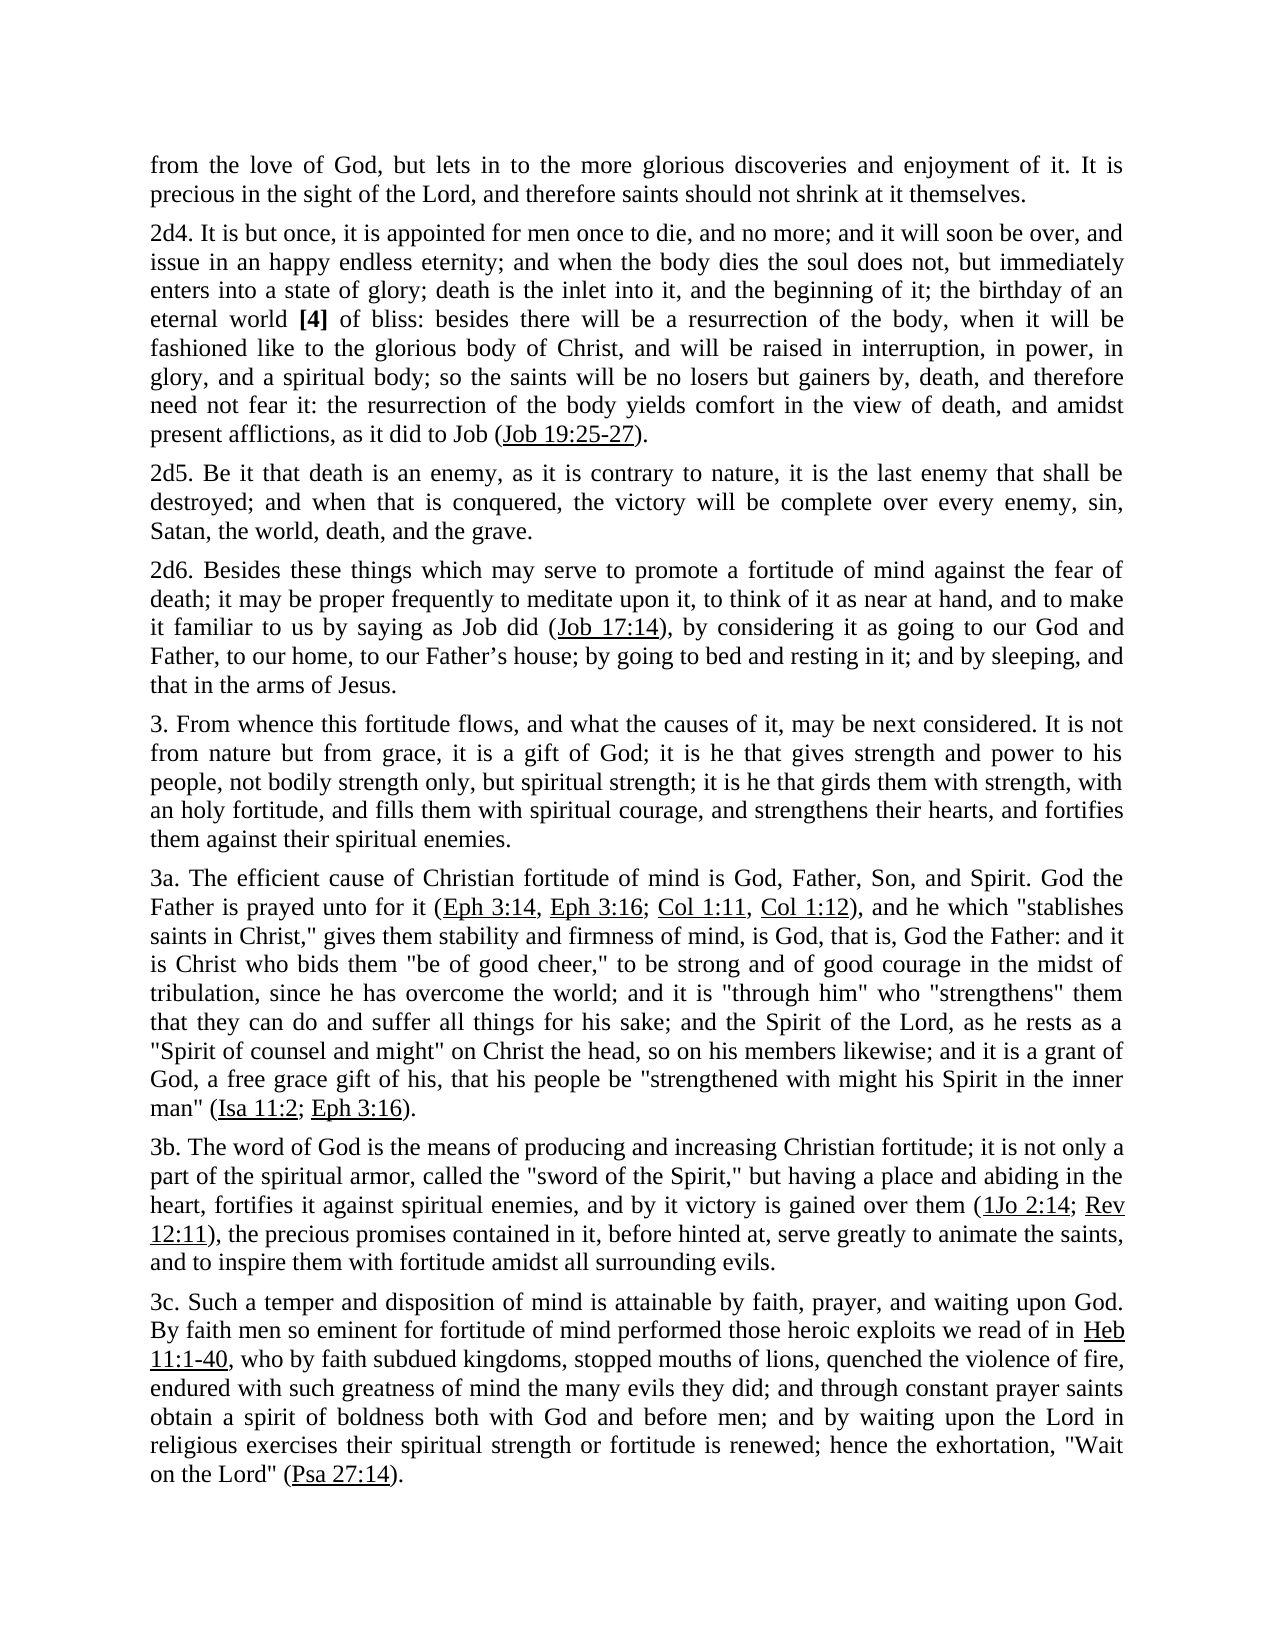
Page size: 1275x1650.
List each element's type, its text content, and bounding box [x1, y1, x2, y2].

text 3. From whence this fortitude flows, and what the causes of it, may be next considered. It is not from nature but from grace, it is a gift of God; it is he that gives strength and power to his people, not bodily strength only, but spiritual strength; it is he that girds them with strength, with an holy fortitude, and fills them with spiritual courage, and strengthens their hearts, and fortifies them against their spiritual enemies. [150, 709, 1125, 853]
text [150, 150, 1125, 207]
text 3b. The word of God is the means of producing and increasing Christian fortitude; it is not only a part of the spiritual armor, called the "sword of the Spirit," but having a place and abiding in the heart, fortifies it against spiritual enemies, and by it victory is gained over them (1Jo 2:14; Rev 12:11), the precious promises contained in it, before hinted at, serve greatly to animate the saints, and to inspire them with fortitude amidst all surrounding evils. [150, 1132, 1125, 1276]
text 2d4. It is but once, it is appointed for men once to die, and no more; and it will soon be over, and issue in an happy endless eternity; and when the body dies the soul does not, but immediately enters into a state of glory; death is the inlet into it, and the beginning of it; the birthday of an eternal world [4] of bliss: besides there will be a resurrection of the body, when it will be fashioned like to the glorious body of Christ, and will be raised in interruption, in power, in glory, and a spiritual body; so the saints will be no losers but gainers by, death, and therefore need not fear it: the resurrection of the body yields comfort in the view of death, and amidst present afflictions, as it did to Job (Job 19:25-27). [150, 218, 1125, 448]
text 3a. The efficient cause of Christian fortitude of mind is God, Father, Son, and Spirit. God the Father is prayed unto for it (Eph 3:14, Eph 3:16; Col 1:11, Col 1:12), and he which "stablishes saints in Christ," gives them stability and firmness of mind, is God, that is, God the Father: and it is Christ who bids them "be of good cheer," to be strong and of good courage in the midst of tribulation, since he has overcome the world; and it is "through him" who "strengthens" them that they can do and suffer all things for his sake; and the Spirit of the Lord, as he rests as a "Spirit of counsel and might" on Christ the head, so on his members likewise; and it is a grant of God, a free grace gift of his, that his people be "strengthened with might his Spirit in the inner man" (Isa 11:2; Eph 3:16). [150, 863, 1125, 1122]
text 2d5. Be it that death is an enemy, as it is contrary to nature, it is the last enemy that shall be destroyed; and when that is conquered, the victory will be complete over every enemy, sin, Satan, the world, death, and the grave. [150, 458, 1125, 544]
text 2d6. Besides these things which may serve to promote a fortitude of mind against the fear of death; it may be proper frequently to meditate upon it, to think of it as near at hand, and to make it familiar to us by saying as Job did (Job 17:14), by considering it as going to our God and Father, to our home, to our Father’s house; by going to bed and resting in it; and by sleeping, and that in the arms of Jesus. [150, 555, 1125, 699]
text 3c. Such a temper and disposition of mind is attainable by faith, prayer, and waiting upon God. By faith men so eminent for fortitude of mind performed those heroic exploits we read of in Heb 11:1-40, who by faith subdued kingdoms, stopped mouths of lions, quenched the violence of fire, endured with such greatness of mind the many evils they did; and through constant prayer saints obtain a spirit of boldness both with God and before men; and by waiting upon the Lord in religious exercises their spiritual strength or fortitude is renewed; hence the exhortation, "Wait on the Lord" (Psa 27:14). [150, 1287, 1125, 1488]
